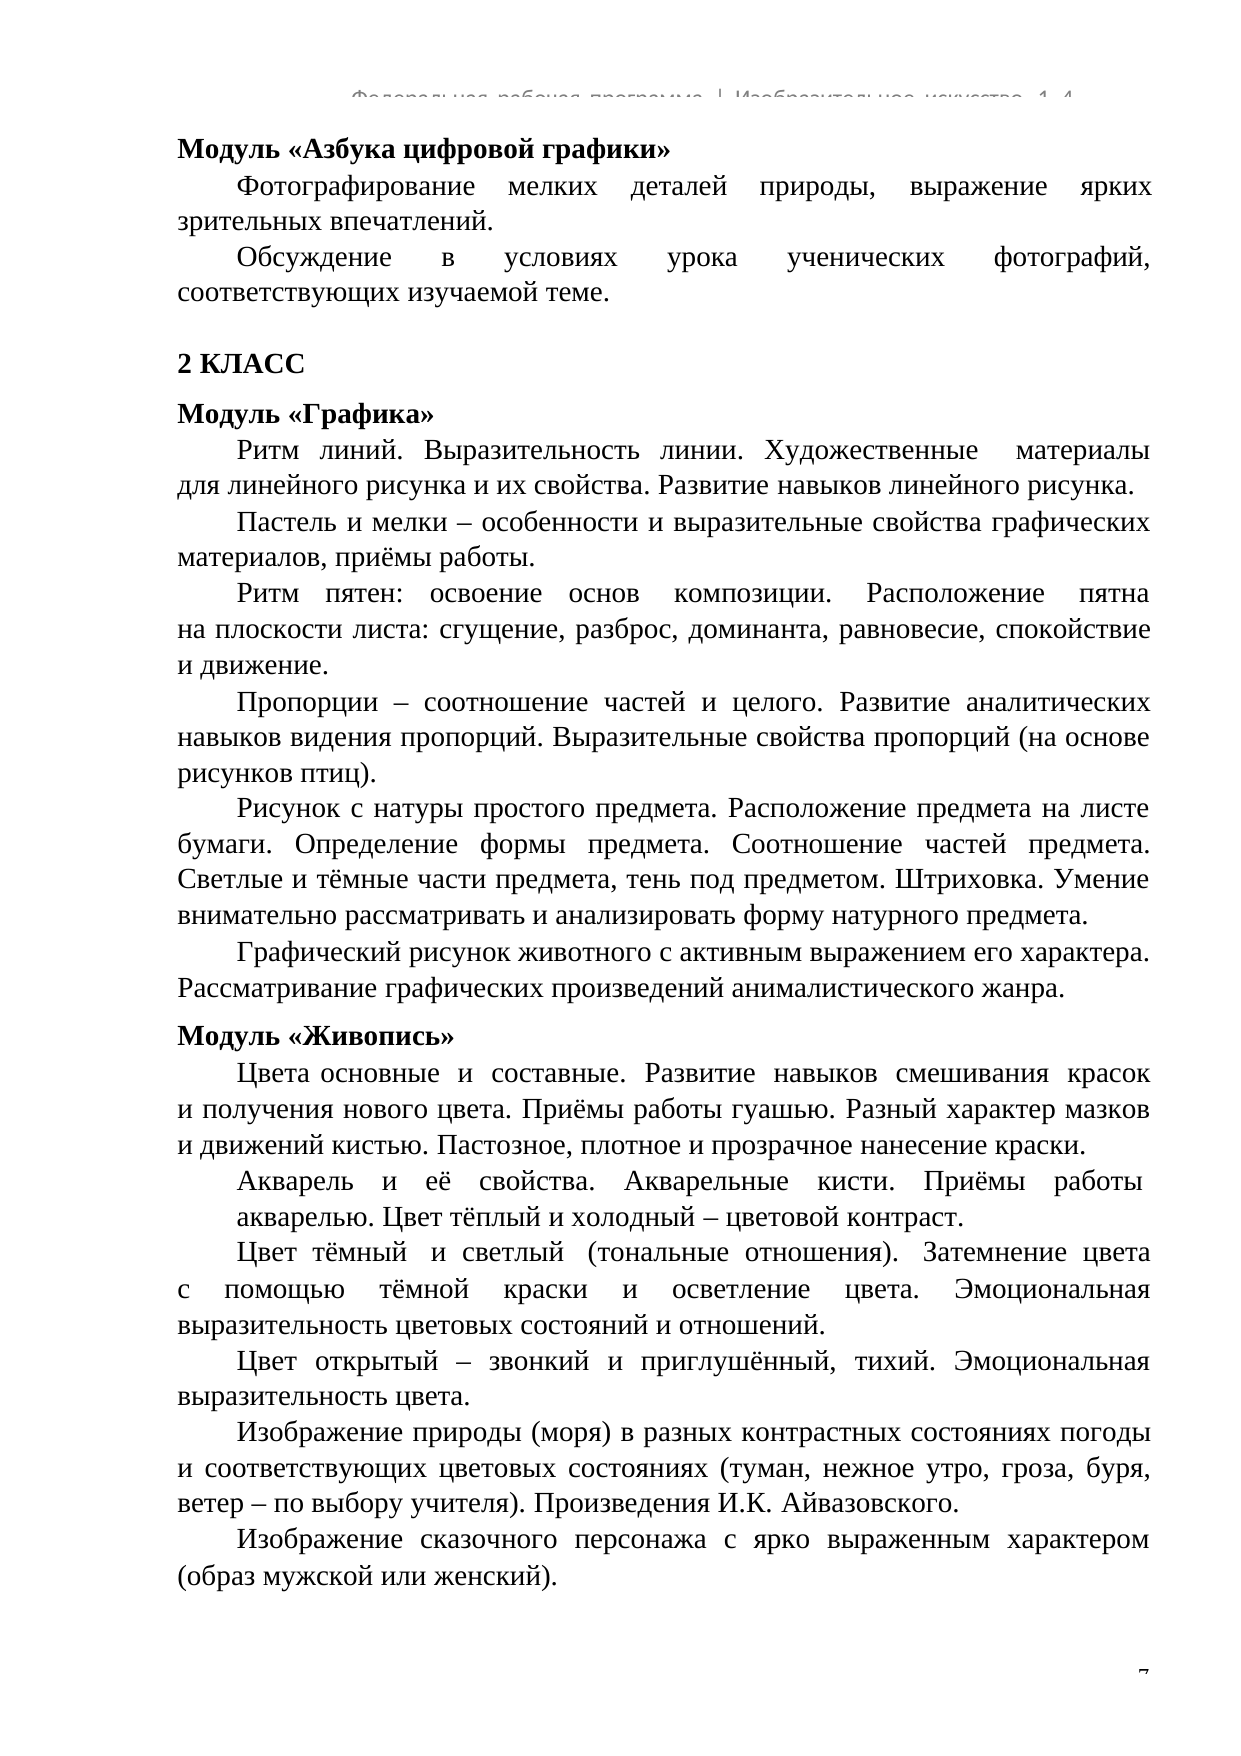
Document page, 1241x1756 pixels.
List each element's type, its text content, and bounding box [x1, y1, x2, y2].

subtitle КЛАСС [177, 346, 1167, 380]
text Пропорции – соотношение частей и целого. Развитие аналитических навыков видения пропорций. Выразительные свойства пропорций (на основе рисунков птиц). [177, 684, 1151, 788]
text Обсуждение в условиях урока ученических фотографий, соответствующих изучаемой теме. [177, 239, 1151, 308]
text Цвет тёмный и светлый (тональные отношения). Затемнение цвета с помощью тёмной краски и осветление цвета. Эмоциональная выразительность цветовых состояний и отношений. [177, 1234, 1151, 1340]
text Изображение природы (моря) в разных контрастных состояниях погоды и соответствующих цветовых состояниях (туман, нежное утро, гроза, буря, ветер – по выбору учителя). Произведения И.К. Айвазовского. [177, 1414, 1151, 1519]
text Ритм пятен: освоение основ композиции. Расположение пятна на плоскости листа: сгущение, разброс, доминанта, равновесие, спокойствие и движение. [177, 575, 1151, 681]
text Цвет открытый – звонкий и приглушённый, тихий. Эмоциональная выразительность цвета. [177, 1343, 1151, 1412]
subtitle Модуль «Азбука цифровой графики» [177, 131, 1167, 164]
text Графический рисунок животного с активным выражением его характера. [236, 934, 1167, 967]
text Фотографирование мелких деталей природы, выражение ярких зрительных впечатлений. [177, 168, 1153, 237]
text Изображение сказочного персонажа с ярко выраженным характером (образ мужской или женский). [177, 1521, 1149, 1592]
text Акварель и её свойства. Акварельные кисти. Приёмы работы акварелью. Цвет тёплый и холодный – цветовой контраст. [236, 1163, 1143, 1232]
text Модуль «Графика» [177, 396, 1167, 429]
subtitle Модуль «Живопись» [177, 1018, 1167, 1051]
text Цвета основные и составные. Развитие навыков смешивания красок и получения нового цвета. Приёмы работы гуашью. Разный характер мазков и движений кистью. Пастозное, плотное и прозрачное нанесение краски. [177, 1055, 1151, 1161]
text Ритм линий. Выразительность линии. Художественные материалы для линейного рисунка и их свойства. Развитие навыков линейного рисунка. [177, 432, 1151, 501]
text Пастель и мелки – особенности и выразительные свойства графических материалов, приёмы работы. [177, 504, 1151, 573]
text Рассматривание графических произведений анималистического жанра. [177, 970, 1167, 1003]
text Рисунок с натуры простого предмета. Расположение предмета на листе бумаги. Определение формы предмета. Соотношение частей предмета. Светлые и тёмные части предмета, тень под предметом. Штриховка. Умение внимательно рассматривать и анализировать форму натурного предмета. [177, 791, 1151, 931]
